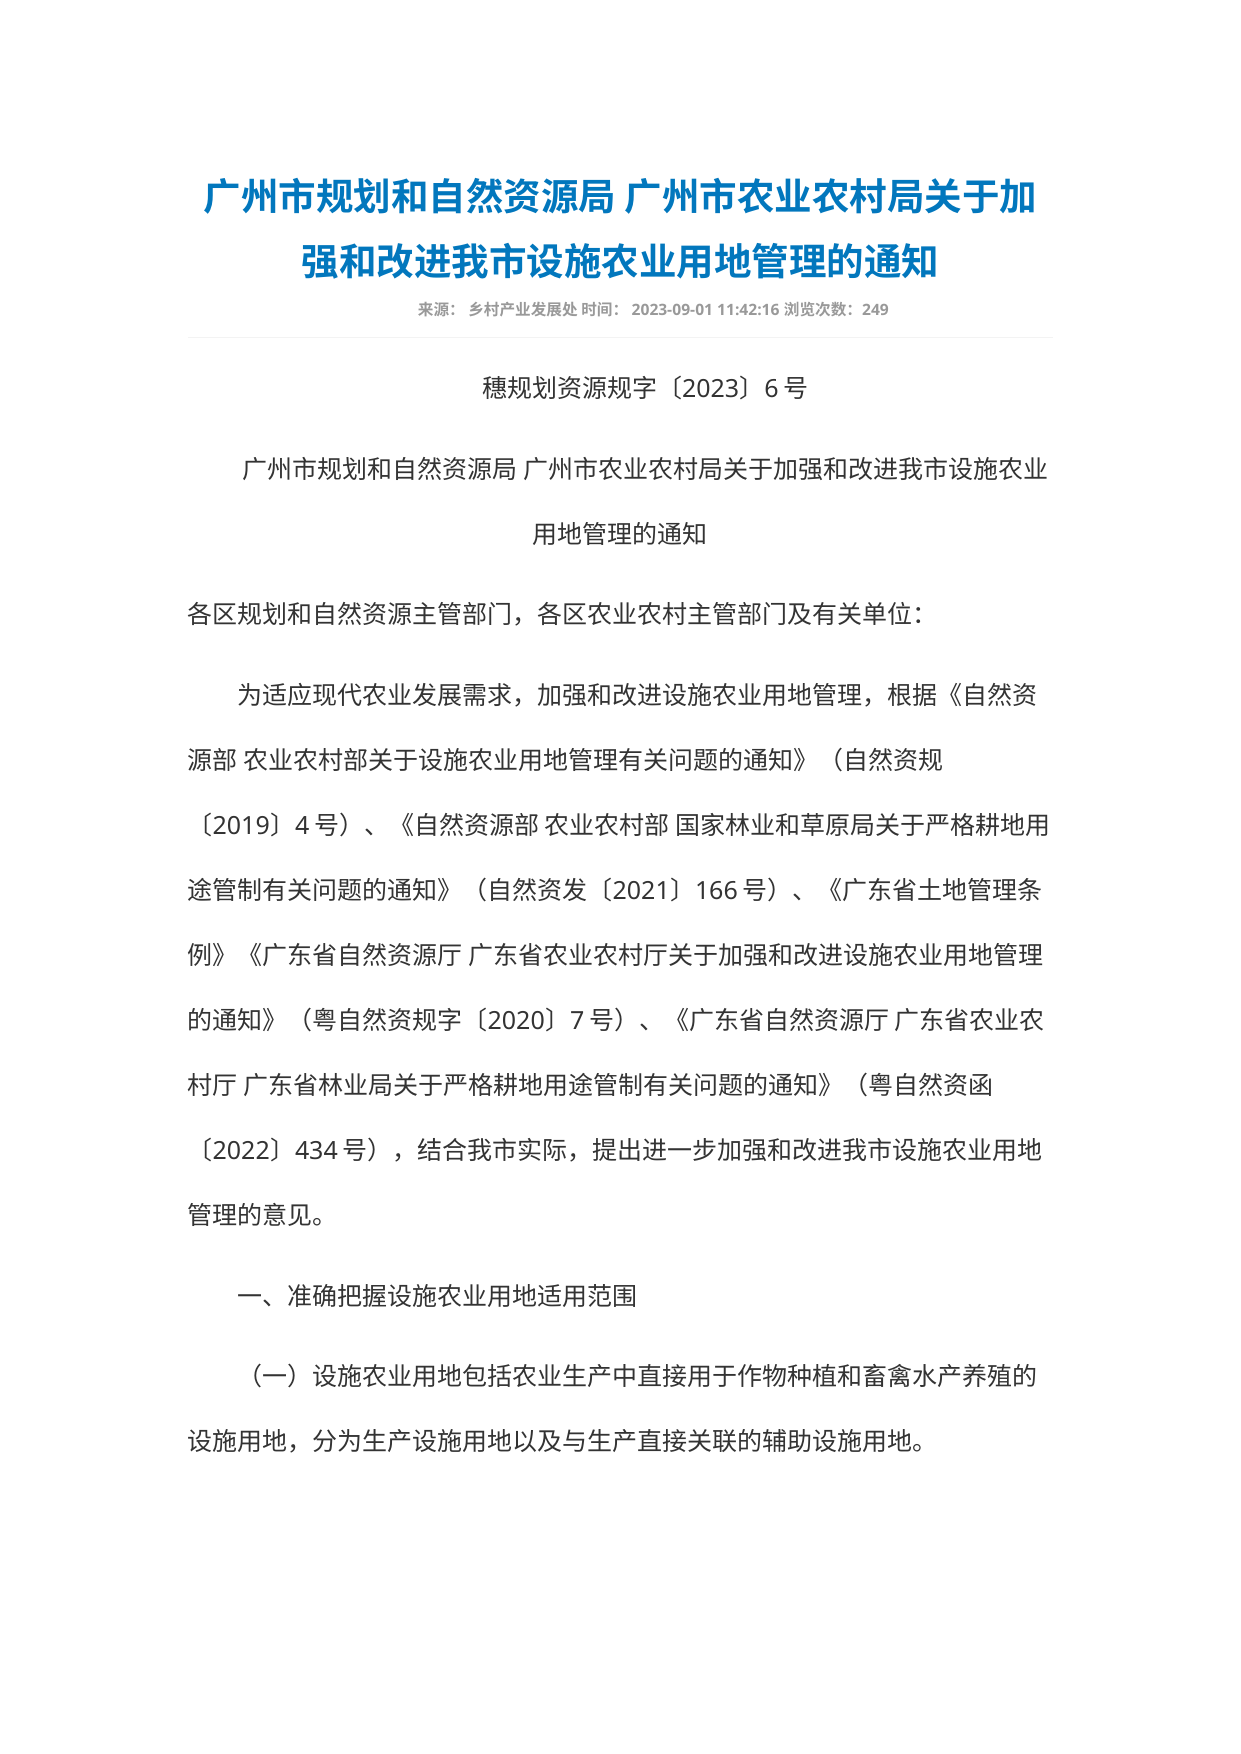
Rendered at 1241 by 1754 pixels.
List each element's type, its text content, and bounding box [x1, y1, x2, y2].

text 一、准确把握设施农业用地适用范围 [187, 1262, 1053, 1327]
subtitle 广州市规划和自然资源局 广州市农业农村局关于加强和改进我市设施农业用地管理的通知 [187, 162, 1053, 292]
text 为适应现代农业发展需求，加强和改进设施农业用地管理，根据《自然资源部 农业农村部关于设施农业用地管理有关问题的通知》（自然资规〔2019〕4号）、《自然资源部 农业农村部 国家林业和草原局关于严格耕地用途管制有关问题的通知》（自然资发〔2021〕166号）、《广东省土地管理条例》《广东省自然资源厅 广东省农业农村厅关于加强和改进设施农业用地管理的通知》（粤自然资规字〔2020〕7号）、《广东省自然资源厅 广东省农业农村厅 广东省林业局关于严格耕地用途管制有关问题的通知》（粤自然资函〔2022〕434号），结合我市实际，提出进一步加强和改进我市设施农业用地管理的意见。 [187, 661, 1053, 1246]
text （一）设施农业用地包括农业生产中直接用于作物种植和畜禽水产养殖的设施用地，分为生产设施用地以及与生产直接关联的辅助设施用地。 [187, 1342, 1053, 1472]
text 穗规划资源规字〔2023〕6号 [187, 354, 1053, 419]
text 各区规划和自然资源主管部门，各区农业农村主管部门及有关单位： [187, 580, 1053, 645]
text 广州市规划和自然资源局 广州市农业农村局关于加强和改进我市设施农业用地管理的通知 [187, 435, 1053, 565]
subtitle 来源： 乡村产业发展处 时间： 2023-09-01 11:42:16 浏览次数：249 [187, 292, 1053, 338]
